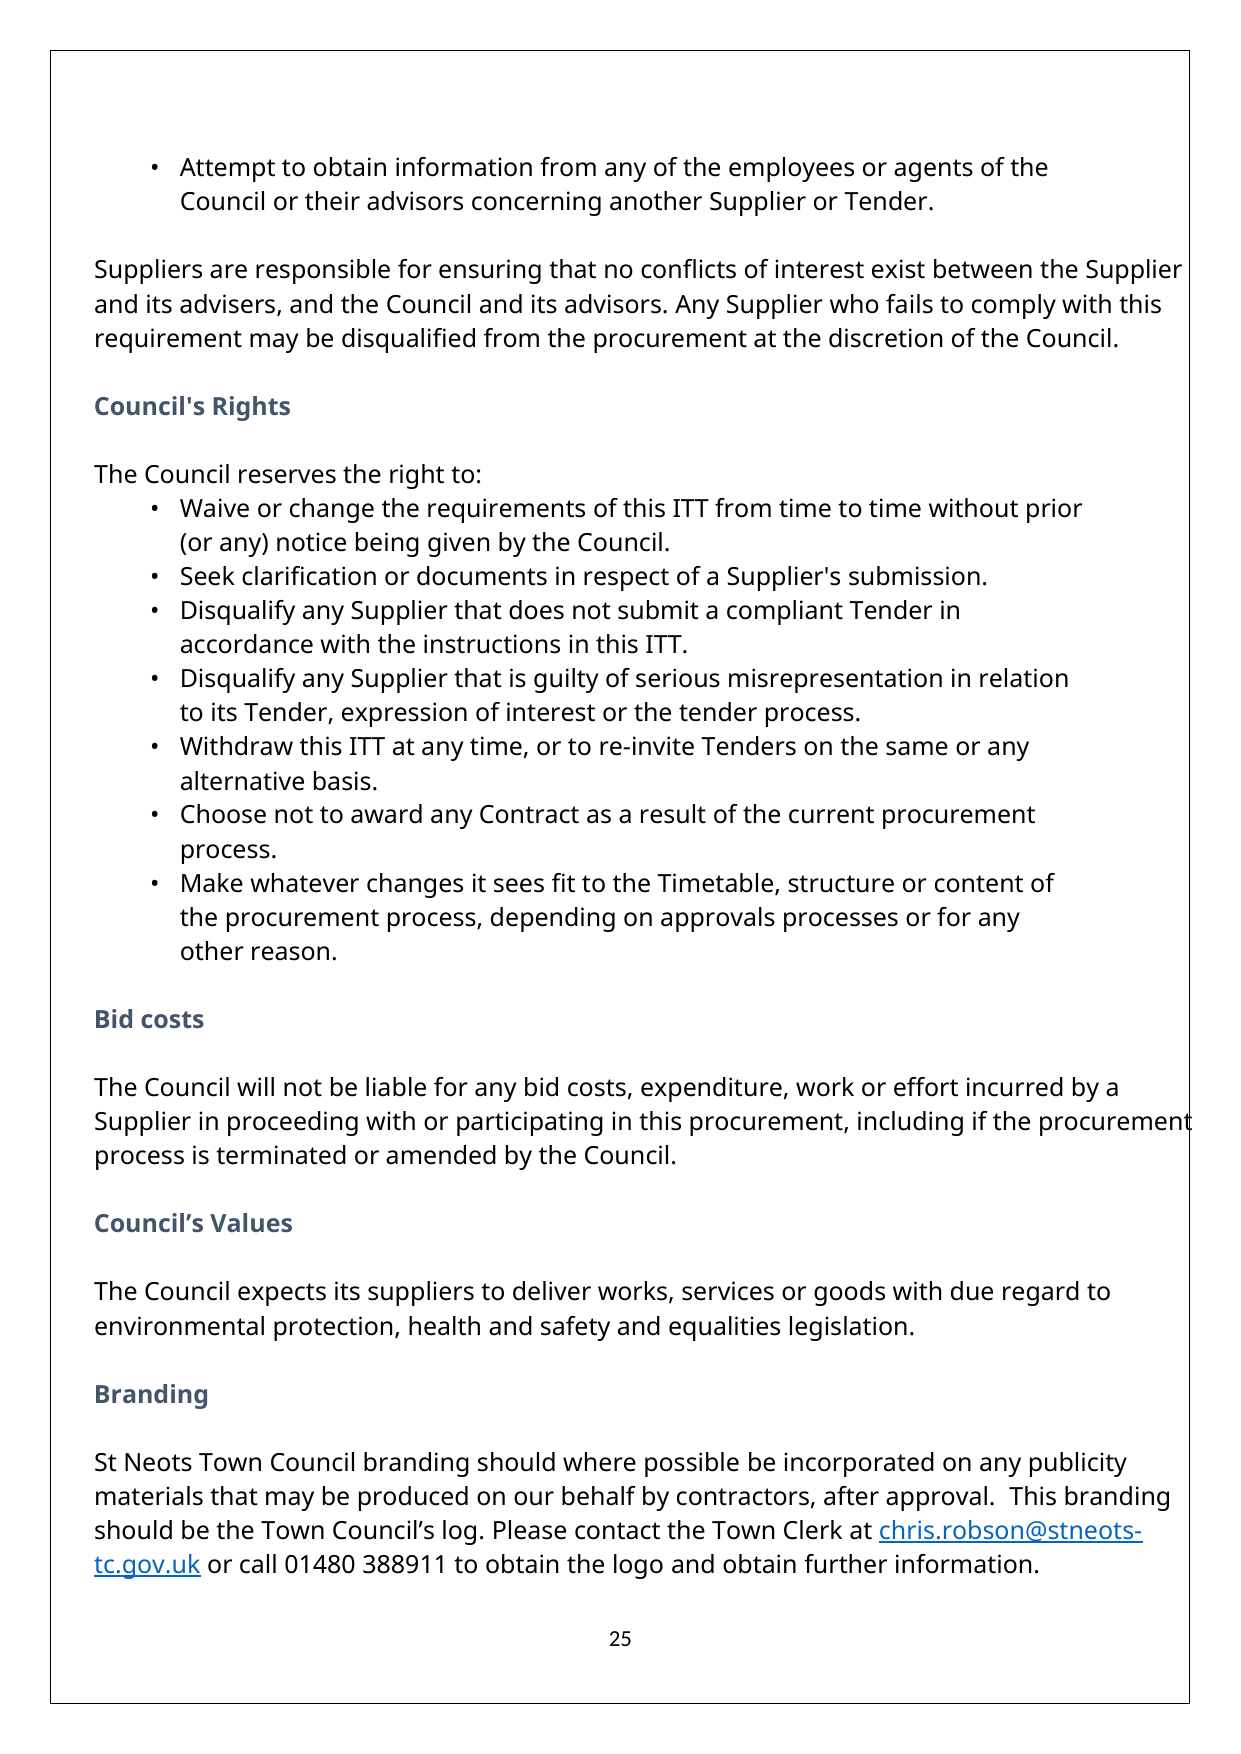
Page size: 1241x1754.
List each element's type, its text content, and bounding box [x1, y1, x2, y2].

text • Disqualify any Supplier that does not submit a compliant Tender in accordance with the instructions in this ITT. [150, 593, 1090, 661]
text • Make whatever changes it sees fit to the Timetable, structure or content of the procurement process, depending on approvals processes or for any other reason. [150, 865, 1090, 967]
text • Attempt to obtain information from any of the employees or agents of the Council or their advisors concerning another Supplier or Tender. [150, 150, 1090, 218]
text • Withdraw this ITT at any time, or to re-invite Tenders on the same or any alternative basis. [150, 729, 1090, 797]
text Council's Rights [94, 388, 1189, 422]
text Branding [94, 1376, 1189, 1410]
text St Neots Town Council branding should where possible be incorporated on any publicity materials that may be produced on our behalf by contractors, after approval. This branding should be the Town Council’s log. Please contact the Town Clerk at chris.robson@stneots-tc.gov.uk or call 01480 388911 to obtain the logo and obtain further information. [94, 1444, 1189, 1581]
text • Seek clarification or documents in respect of a Supplier's submission. [150, 559, 1090, 593]
text The Council expects its suppliers to deliver works, services or goods with due regard to environmental protection, health and safety and equalities legislation. [94, 1274, 1189, 1342]
text Council’s Values [94, 1206, 1189, 1240]
text Suppliers are responsible for ensuring that no conflicts of interest exist between the Supplier and its advisers, and the Council and its advisors. Any Supplier who fails to comply with this requirement may be disqualified from the procurement at the discretion of the Council. [94, 252, 1189, 354]
text The Council will not be liable for any bid costs, expenditure, work or effort incurred by a Supplier in proceeding with or participating in this procurement, including if the procurement process is terminated or amended by the Council. [94, 1070, 1189, 1172]
text Bid costs [94, 1002, 1189, 1036]
text • Choose not to award any Contract as a result of the current procurement process. [150, 797, 1090, 865]
text The Council reserves the right to: [94, 457, 1189, 491]
text • Waive or change the requirements of this ITT from time to time without prior (or any) notice being given by the Council. [150, 491, 1090, 559]
text • Disqualify any Supplier that is guilty of serious misrepresentation in relation to its Tender, expression of interest or the tender process. [150, 661, 1090, 729]
